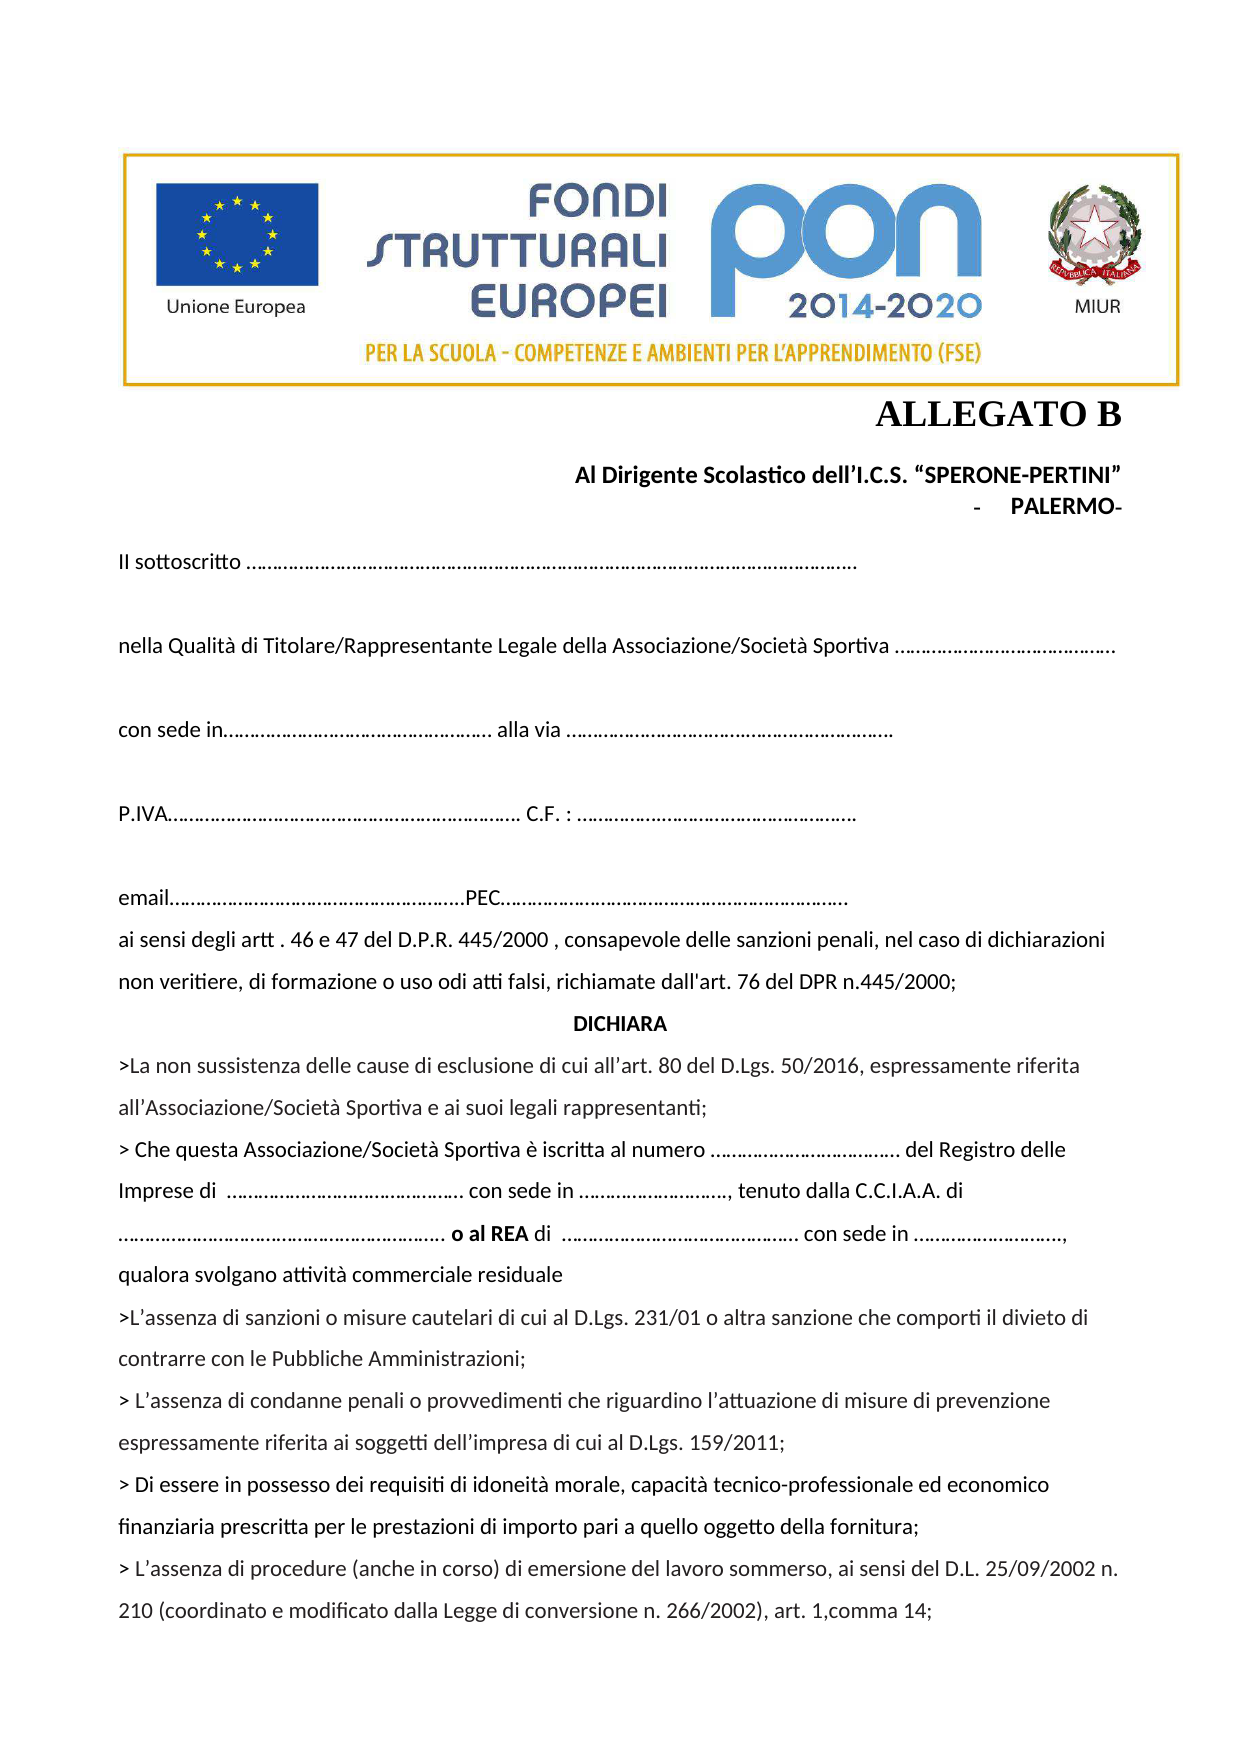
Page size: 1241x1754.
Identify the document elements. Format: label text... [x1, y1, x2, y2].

text con sede in…………………………………………… alla via …………………………….………………………. [118, 715, 1122, 743]
text email………………………………………………..PEC………………………………………………………… [118, 883, 1122, 911]
text ai sensi degli artt . 46 e 47 del D.P.R. 445/2000 , consapevole delle sanzioni penali, nel caso di dichiarazioni non veritiere, di formazione o uso odi atti falsi, richiamate dall'art. 76 del DPR n.445/2000; [118, 925, 1122, 995]
text > Che questa Associazione/Società Sportiva è iscritta al numero ……………………………… del Registro delle [118, 1135, 1122, 1163]
text >L’assenza di sanzioni o misure cautelari di cui al D.Lgs. 231/01 o altra sanzione che comporti il divieto di contrarre con le Pubbliche Amministrazioni; [118, 1303, 1122, 1373]
text ALLEGATO B [118, 392, 1122, 434]
text qualora svolgano attività commerciale residuale [118, 1261, 1122, 1289]
text > L’assenza di condanne penali o provvedimenti che riguardino l’attuazione di misure di prevenzione espressamente riferita ai soggetti dell’impresa di cui al D.Lgs. 159/2011; [118, 1387, 1122, 1457]
text Imprese di ……………………………………… con sede in ………………………., tenuto dalla C.C.I.A.A. di [118, 1177, 1122, 1205]
text nella Qualità di Titolare/Rappresentante Legale della Associazione/Società Sportiva …………………………………… [118, 631, 1122, 659]
text > L’assenza di procedure (anche in corso) di emersione del lavoro sommerso, ai sensi del D.L. 25/09/2002 n. 210 (coordinato e modificato dalla Legge di conversione n. 266/2002), art. 1,comma 14; [118, 1554, 1122, 1624]
text …………………………………………………….. o al REA di ……………………………………… con sede in ………………………., [118, 1219, 1122, 1247]
text > Di essere in possesso dei requisiti di idoneità morale, capacità tecnico-professionale ed economico finanziaria prescritta per le prestazioni di importo pari a quello oggetto della fornitura; [118, 1471, 1122, 1541]
text DICHIARA [118, 1009, 1122, 1037]
text >La non sussistenza delle cause di esclusione di cui all’art. 80 del D.Lgs. 50/2016, espressamente riferita [118, 1051, 1122, 1079]
text all’Associazione/Società Sportiva e ai suoi legali rappresentanti; [118, 1093, 1122, 1121]
list PALERMO- [156, 490, 1122, 521]
text II sottoscritto …………………………………………………………………………………………………….. [118, 547, 1122, 575]
text Al Dirigente Scolastico dell’I.C.S. “SPERONE-PERTINI” [118, 459, 1122, 490]
text P.IVA…………………………………………………………. C.F. : …………….………………………………. [118, 799, 1122, 827]
